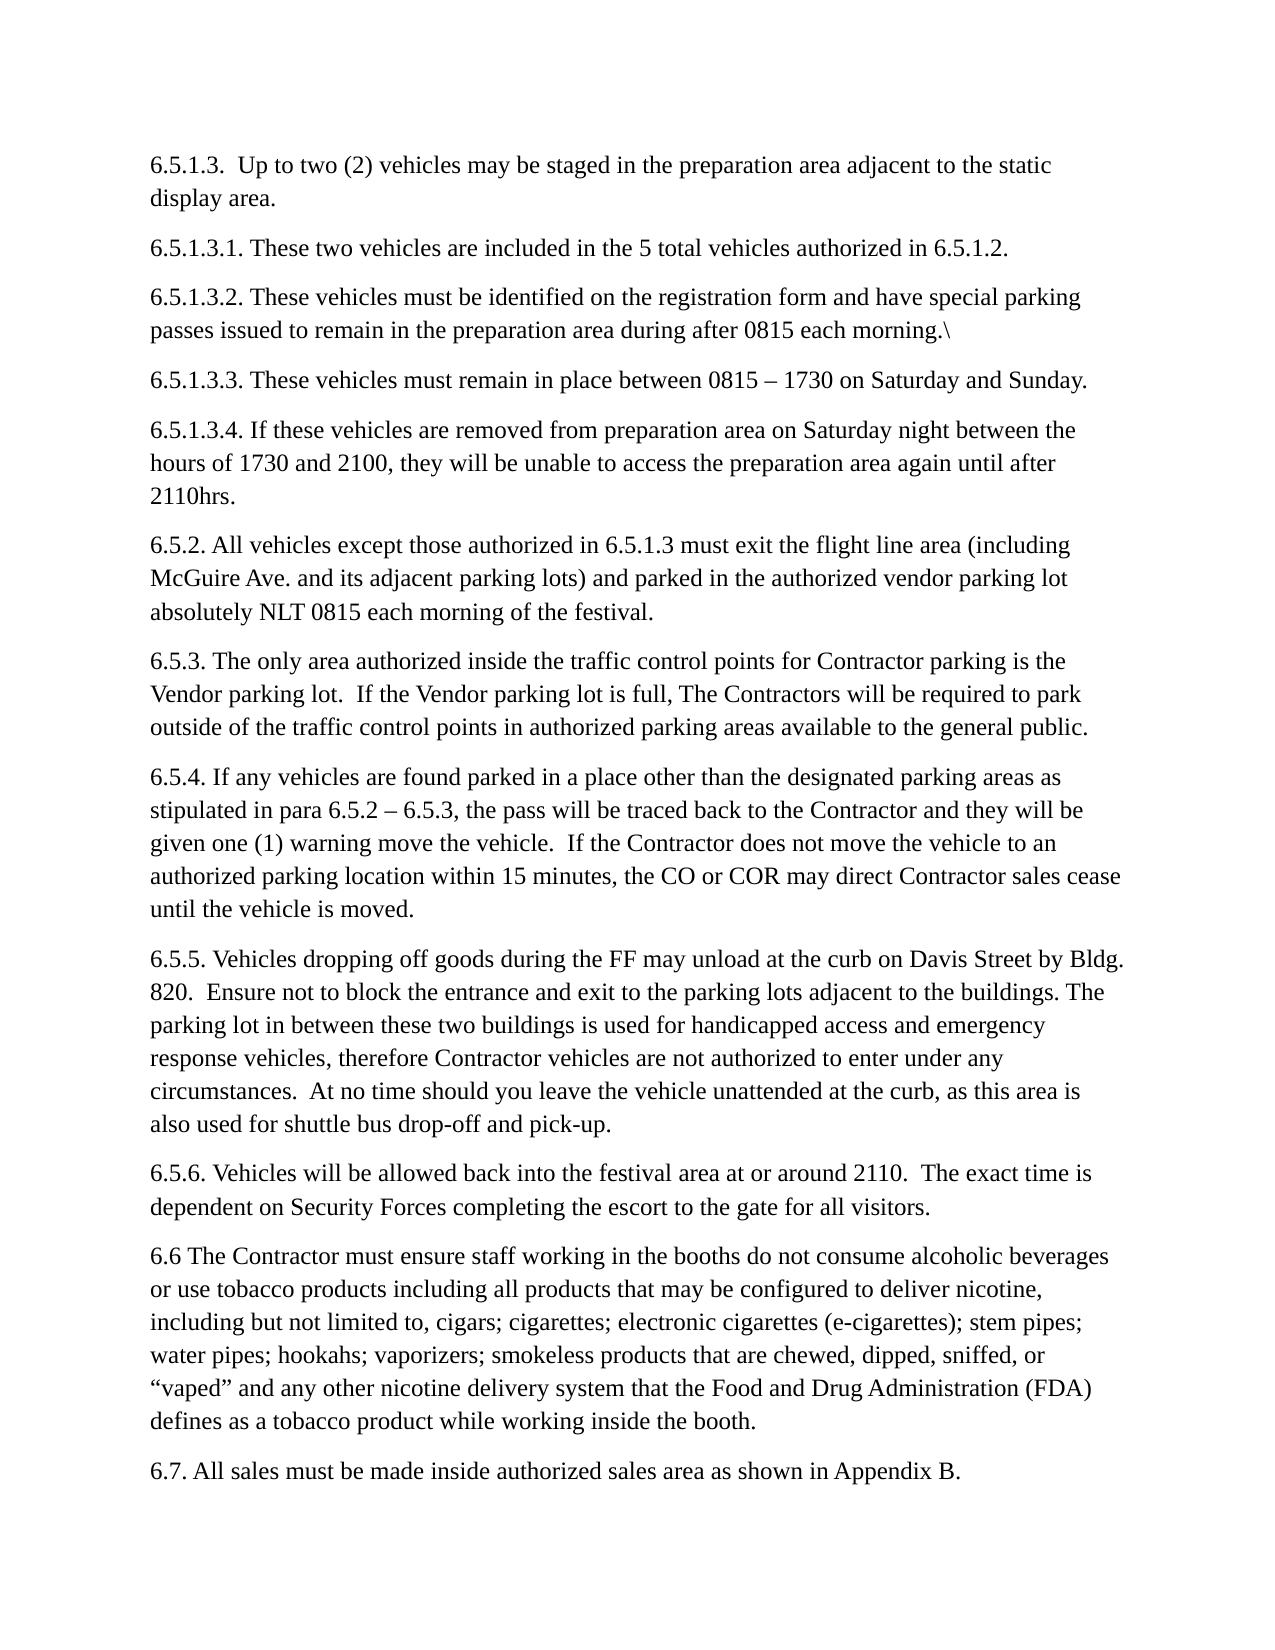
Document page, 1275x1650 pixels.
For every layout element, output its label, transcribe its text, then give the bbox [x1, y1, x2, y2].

text 6.5.4. If any vehicles are found parked in a place other than the designated parking areas as stipulated in para 6.5.2 – 6.5.3, the pass will be traced back to the Contractor and they will be given one (1) warning move the vehicle. If the Contractor does not move the vehicle to an authorized parking location within 15 minutes, the CO or COR may direct Contractor sales cease until the vehicle is moved. [150, 762, 1125, 923]
text 6.5.1.3.3. These vehicles must remain in place between 0815 – 1730 on Saturday and Sunday. [150, 365, 1125, 394]
text 6.5.2. All vehicles except those authorized in 6.5.1.3 must exit the flight line area (including McGuire Ave. and its adjacent parking lots) and parked in the authorized vendor parking lot absolutely NLT 0815 each morning of the festival. [150, 531, 1125, 625]
text 6.5.1.3.2. These vehicles must be identified on the registration form and have special parking passes issued to remain in the preparation area during after 0815 each morning.\ [150, 282, 1125, 344]
text 6.5.1.3. Up to two (2) vehicles may be staged in the preparation area adjacent to the static display area. [150, 150, 1125, 212]
text 6.5.3. The only area authorized inside the traffic control points for Contractor parking is the Vendor parking lot. If the Vendor parking lot is full, The Contractors will be required to park outside of the traffic control points in authorized parking areas available to the general public. [150, 646, 1125, 741]
text 6.5.1.3.1. These two vehicles are included in the 5 total vehicles authorized in 6.5.1.2. [150, 233, 1125, 261]
text 6.7. All sales must be made inside authorized sales area as shown in Appendix B. [150, 1456, 1125, 1485]
text 6.6 The Contractor must ensure staff working in the booths do not consume alcoholic beverages or use tobacco products including all products that may be configured to deliver nicotine, including but not limited to, cigars; cigarettes; electronic cigarettes (e-cigarettes); stem pipes; water pipes; hookahs; vaporizers; smokeless products that are chewed, dipped, sniffed, or “vaped” and any other nicotine delivery system that the Food and Drug Administration (FDA) defines as a tobacco product while working inside the booth. [150, 1241, 1125, 1435]
text 6.5.6. Vehicles will be allowed back into the festival area at or around 2110. The exact time is dependent on Security Forces completing the escort to the gate for all visitors. [150, 1158, 1125, 1220]
text 6.5.5. Vehicles dropping off goods during the FF may unload at the curb on Davis Street by Bldg. 820. Ensure not to block the entrance and exit to the parking lots adjacent to the buildings. The parking lot in between these two buildings is used for handicapped access and emergency response vehicles, therefore Contractor vehicles are not authorized to enter under any circumstances. At no time should you leave the vehicle unattended at the curb, as this area is also used for shuttle bus drop-off and pick-up. [150, 944, 1125, 1138]
text 6.5.1.3.4. If these vehicles are removed from preparation area on Saturday night between the hours of 1730 and 2100, they will be unable to access the preparation area again until after 2110hrs. [150, 415, 1125, 509]
